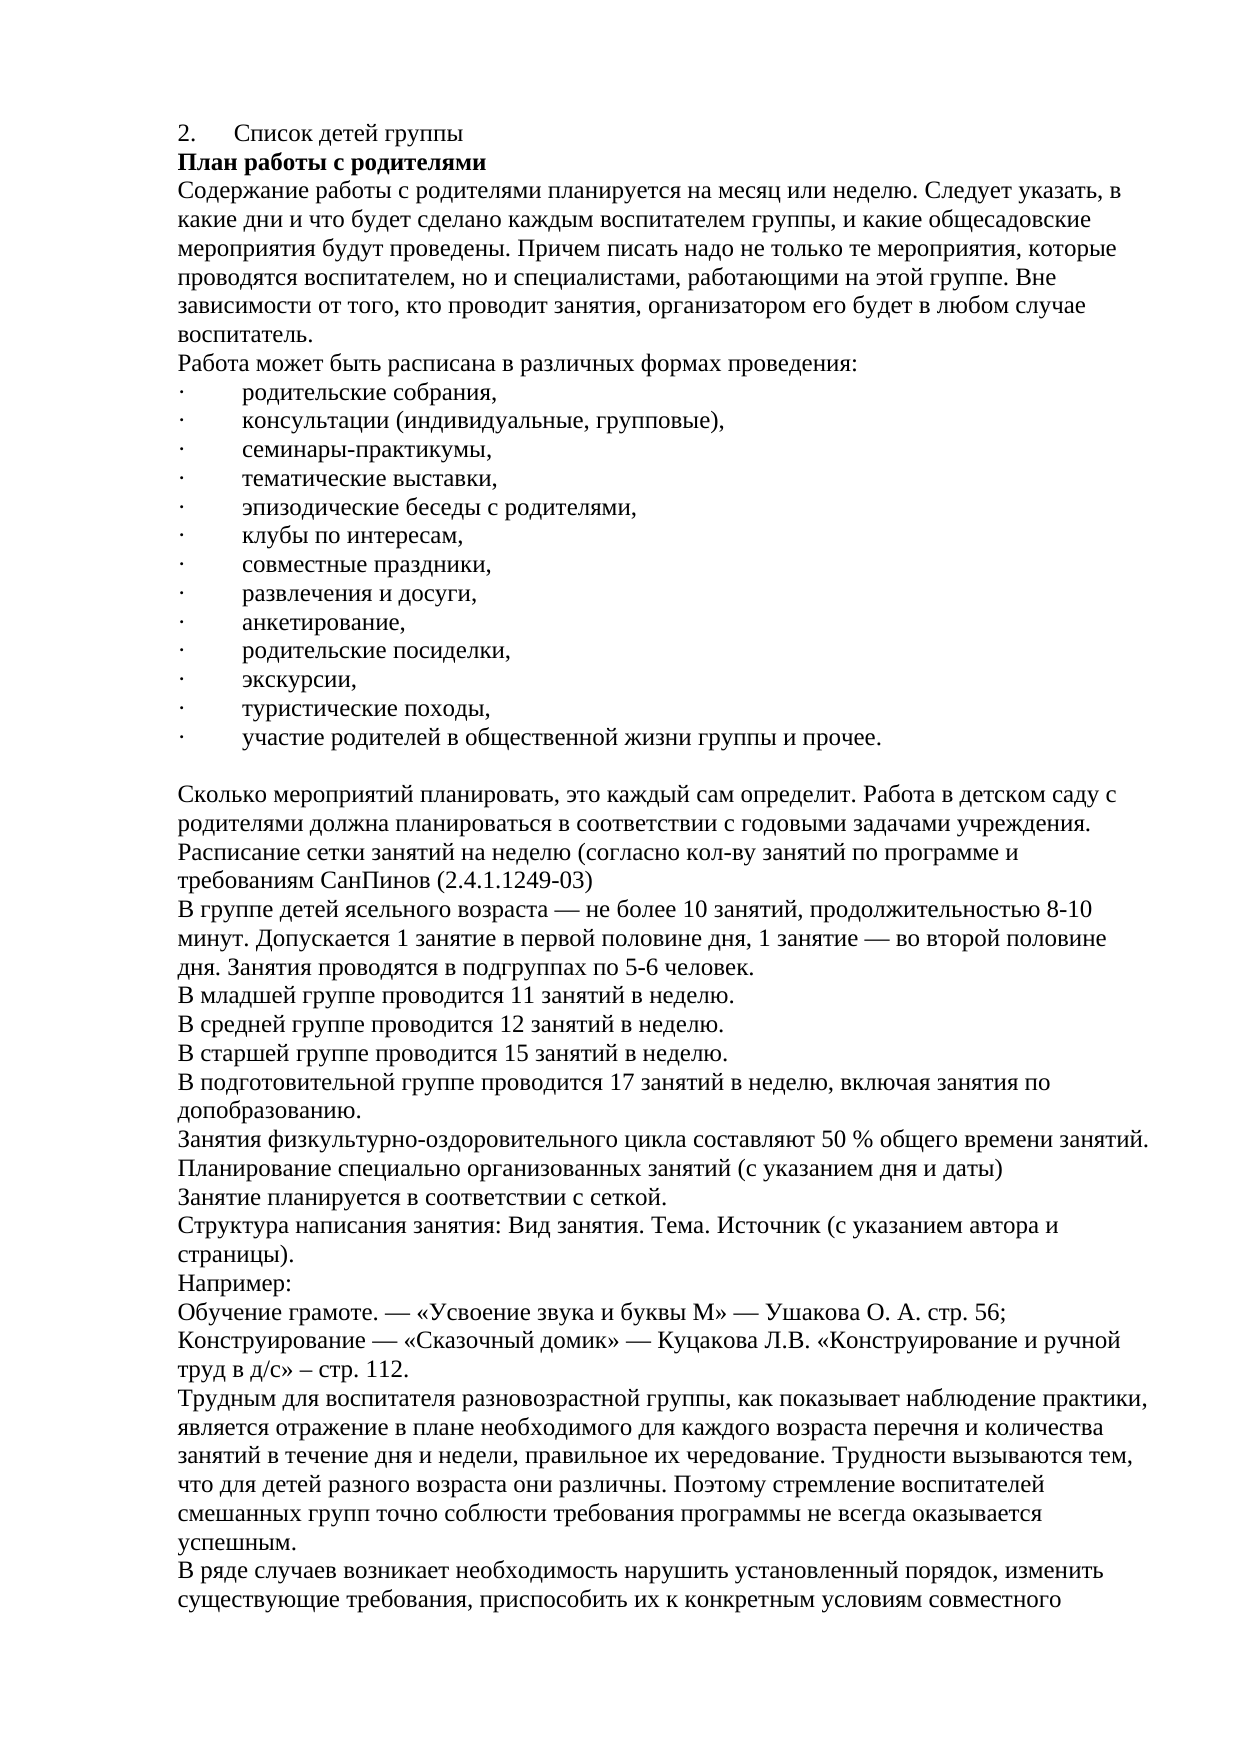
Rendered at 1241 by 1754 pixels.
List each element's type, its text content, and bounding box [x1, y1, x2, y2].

text · совместные праздники, [177, 549, 1152, 578]
text В подготовительной группе проводится 17 занятий в неделю, включая занятия по допобразованию. [177, 1067, 1152, 1124]
text · анкетирование, [177, 607, 1152, 636]
text · экскурсии, [177, 664, 1152, 693]
text Сколько мероприятий планировать, это каждый сам определит. Работа в детском саду с родителями должна планироваться в соответствии с годовыми задачами учреждения. [177, 779, 1152, 837]
text · семинары-практикумы, [177, 434, 1152, 463]
text Занятия физкультурно-оздоровительного цикла составляют 50 % общего времени занятий. [177, 1124, 1152, 1153]
text · развлечения и досуги, [177, 578, 1152, 607]
text В старшей группе проводится 15 занятий в неделю. [177, 1038, 1152, 1067]
text Планирование специально организованных занятий (с указанием дня и даты) [177, 1153, 1152, 1182]
text · туристические походы, [177, 693, 1152, 722]
text План работы с родителями [177, 147, 1152, 176]
text · консультации (индивидуальные, групповые), [177, 406, 1152, 434]
text Структура написания занятия: Вид занятия. Тема. Источник (с указанием автора и страницы). [177, 1211, 1152, 1268]
text · родительские посиделки, [177, 636, 1152, 664]
text Трудным для воспитателя разновозрастной группы, как показывает наблюдение практики, является отражение в плане необходимого для каждого возраста перечня и количества занятий в течение дня и недели, правильное их чередование. Трудности вызываются тем, что для детей разного возраста они различны. Поэтому стремление воспитателей смешанных групп точно соблюсти требования программы не всегда оказывается успешным. [177, 1383, 1152, 1556]
text · клубы по интересам, [177, 521, 1152, 549]
text Работа может быть расписана в различных формах проведения: [177, 348, 1152, 377]
text Например: [177, 1268, 1152, 1297]
text · родительские собрания, [177, 377, 1152, 406]
text · участие родителей в общественной жизни группы и прочее. [177, 722, 1152, 751]
text В средней группе проводится 12 занятий в неделю. [177, 1009, 1152, 1038]
text · тематические выставки, [177, 463, 1152, 492]
text 2. Список детей группы [177, 118, 1152, 147]
text Содержание работы с родителями планируется на месяц или неделю. Следует указать, в какие дни и что будет сделано каждым воспитателем группы, и какие общесадовские мероприятия будут проведены. Причем писать надо не только те мероприятия, которые проводятся воспитателем, но и специалистами, работающими на этой группе. Вне зависимости от того, кто проводит занятия, организатором его будет в любом случае воспитатель. [177, 176, 1152, 348]
text Расписание сетки занятий на неделю (согласно кол-ву занятий по программе и требованиям СанПинов (2.4.1.1249-03) [177, 837, 1152, 894]
text Конструирование — «Сказочный домик» — Куцакова Л.В. «Конструирование и ручной труд в д/с» – стр. 112. [177, 1326, 1152, 1383]
text Обучение грамоте. — «Усвоение звука и буквы М» — Ушакова О. А. стр. 56; [177, 1297, 1152, 1326]
text В группе детей ясельного возраста — не более 10 занятий, продолжительностью 8-10 минут. Допускается 1 занятие в первой половине дня, 1 занятие — во второй половине дня. Занятия проводятся в подгруппах по 5-6 человек. [177, 894, 1152, 981]
text Занятие планируется в соответствии с сеткой. [177, 1182, 1152, 1211]
text В младшей группе проводится 11 занятий в неделю. [177, 981, 1152, 1009]
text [177, 1556, 1152, 1613]
text · эпизодические беседы с родителями, [177, 492, 1152, 521]
